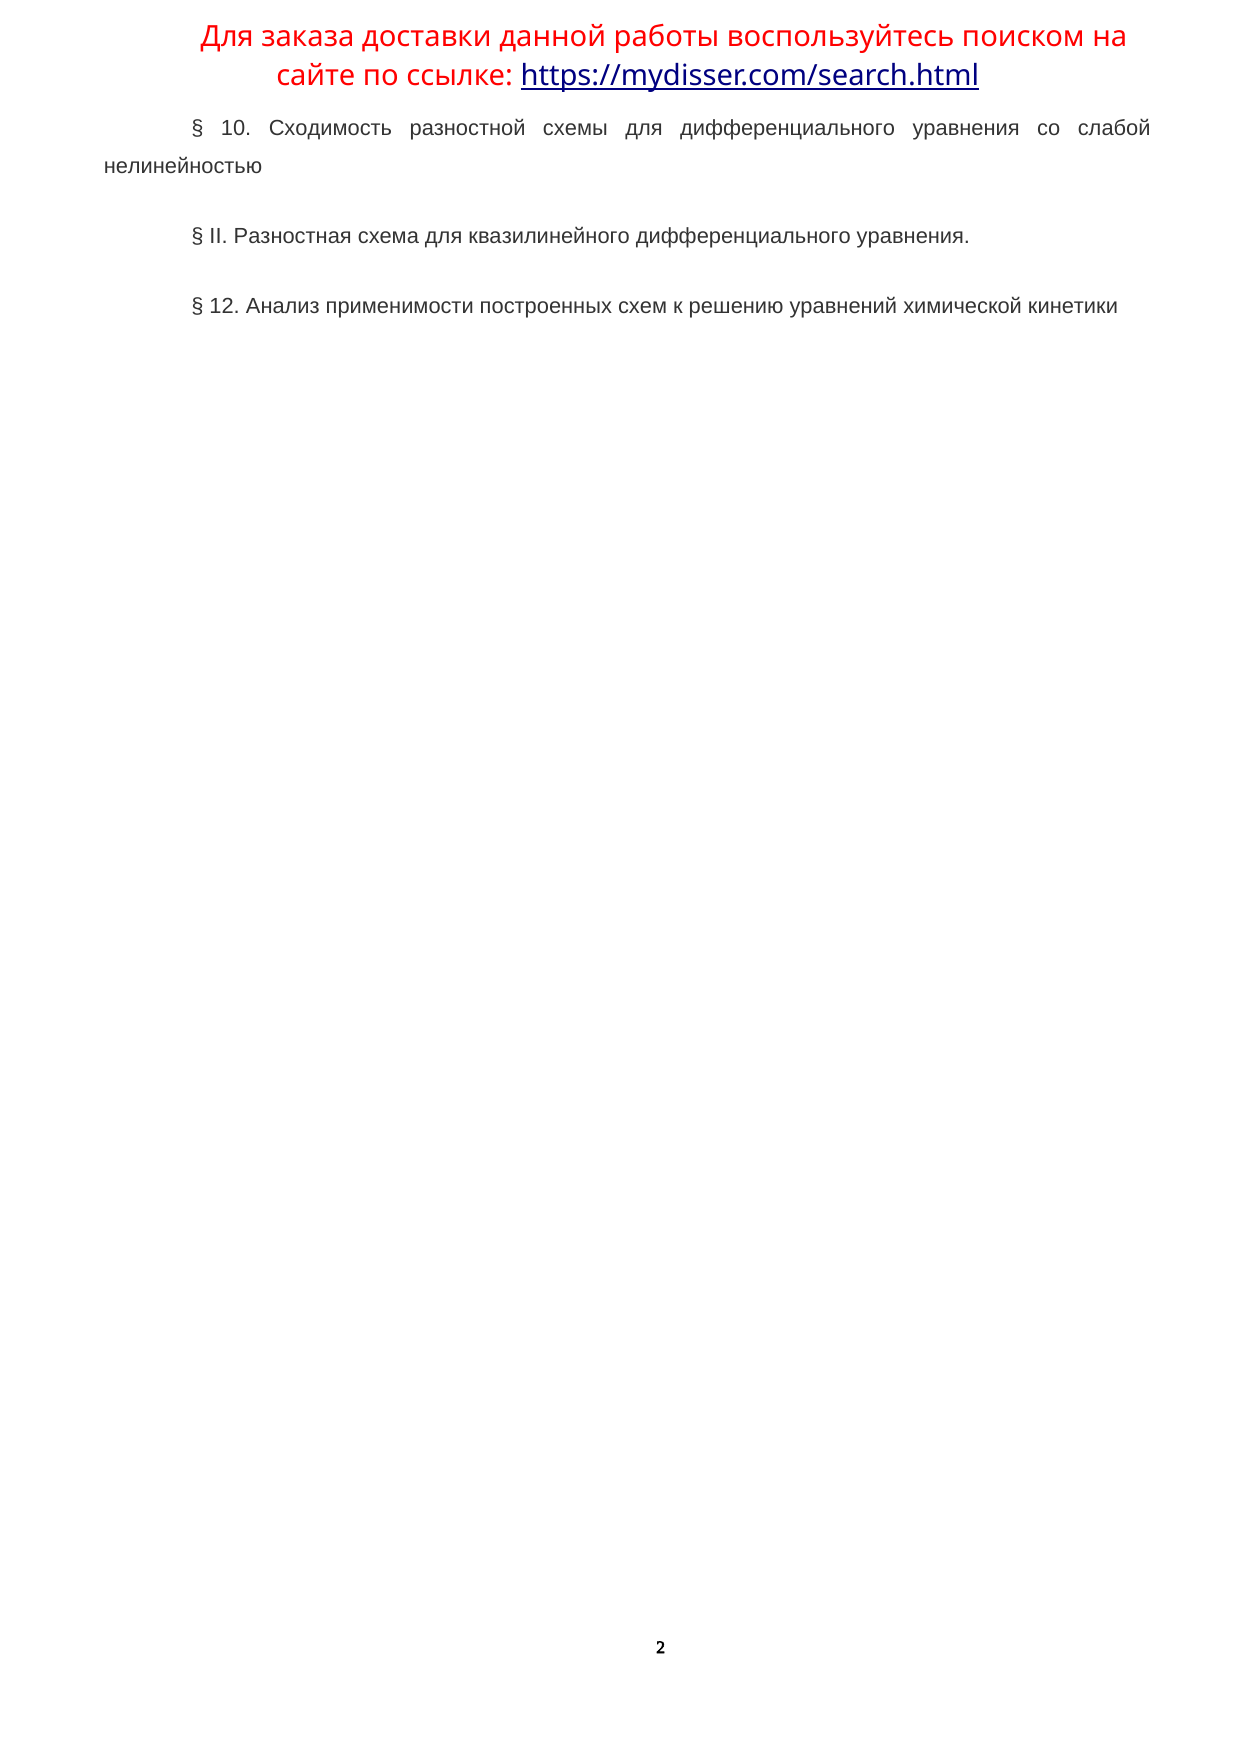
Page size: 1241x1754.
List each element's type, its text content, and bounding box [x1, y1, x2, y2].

text § II. Разностная схема для квазилинейного дифференциального уравнения. [103, 223, 1152, 248]
text § 12. Анализ применимости построенных схем к решению уравнений химической кинетики [103, 293, 1152, 319]
text § 10. Сходимость разностной схемы для дифференциального уравнения со слабой нелинейностью [103, 115, 1152, 178]
